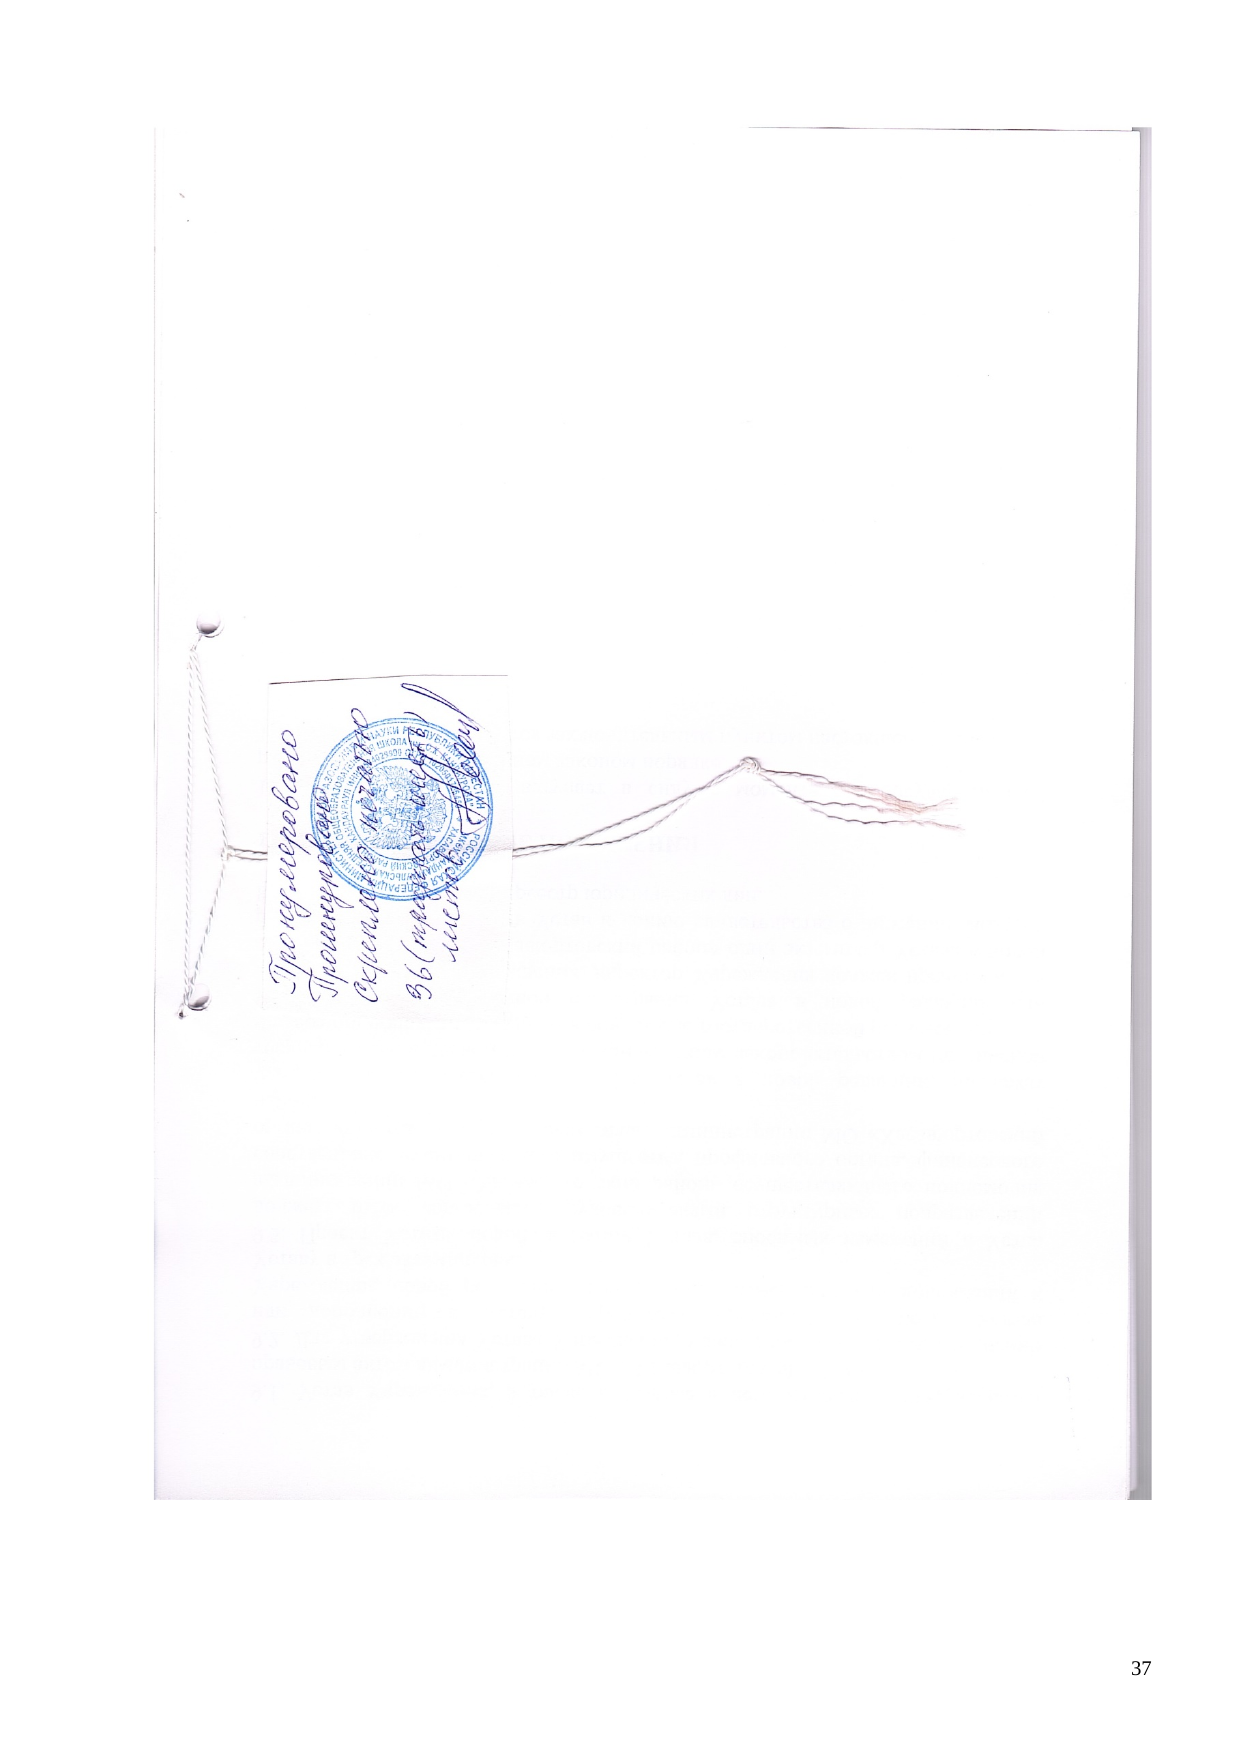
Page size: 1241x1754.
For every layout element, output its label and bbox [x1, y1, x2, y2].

picture [147, 118, 1152, 1500]
